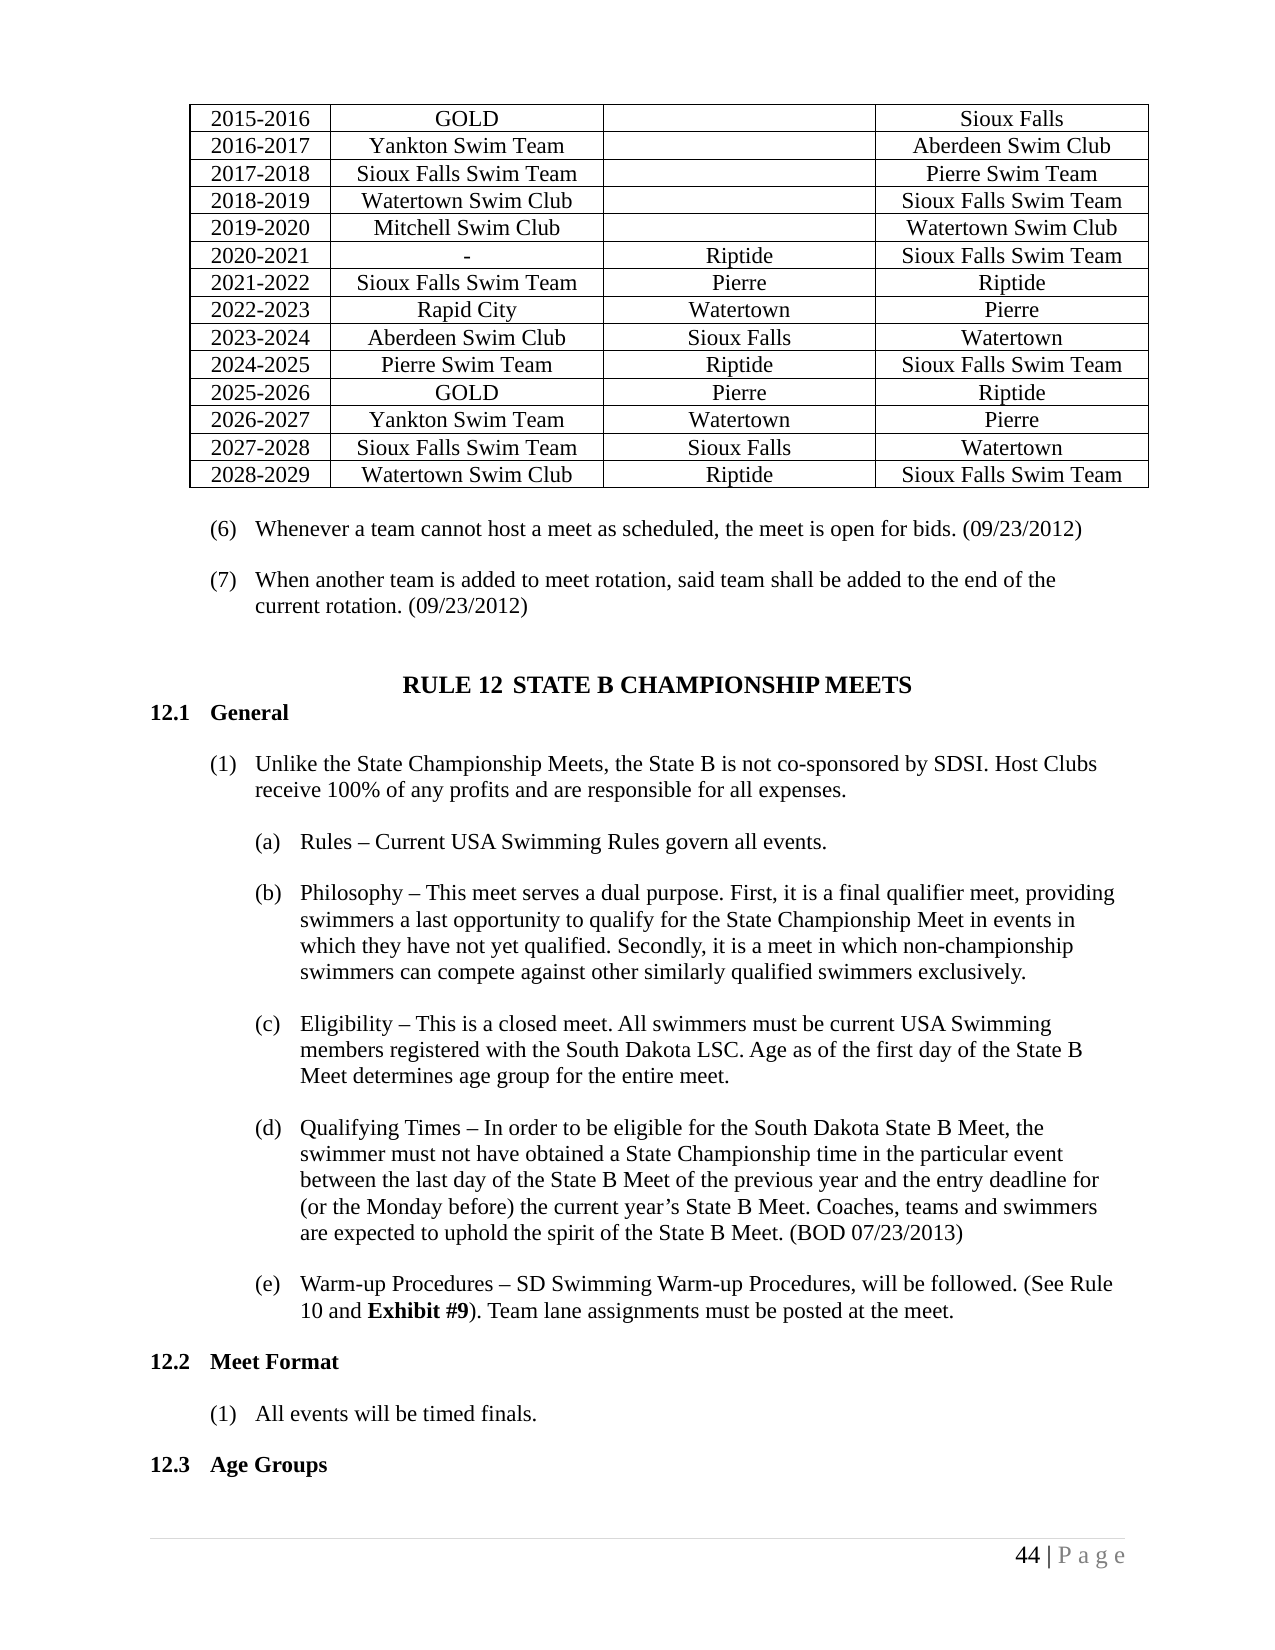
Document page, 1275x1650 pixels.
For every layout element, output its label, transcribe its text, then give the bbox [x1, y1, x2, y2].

table_cell Pierre [876, 297, 1148, 323]
subtitle Eligibility – This is a closed meet. All swimmers must be current USA Swimming members registered with the South Dakota LSC. Age as of the first day of the State B Meet determines age group for the entire meet. [255, 1010, 1125, 1089]
subtitle Whenever a team cannot host a meet as scheduled, the meet is open for bids. (09/23/2012) [210, 515, 1125, 541]
table_cell Pierre [876, 406, 1148, 432]
table_cell Sioux Falls Swim Team [331, 434, 603, 460]
table_cell 2019-2020 [191, 214, 330, 241]
table_cell Aberdeen Swim Club [331, 324, 603, 350]
table_cell 2024-2025 [191, 351, 330, 378]
table_cell Watertown Swim Club [331, 187, 603, 213]
table_cell Watertown Swim Club [876, 214, 1148, 241]
table_cell Pierre [604, 379, 875, 405]
table_cell Pierre Swim Team [876, 160, 1148, 186]
table_cell Watertown [876, 324, 1148, 350]
subtitle When another team is added to meet rotation, said team shall be added to the end of the current rotation. (09/23/2012) [210, 566, 1125, 619]
table_cell Pierre [604, 269, 875, 296]
table_cell [604, 132, 875, 158]
table_cell Riptide [604, 461, 875, 487]
subtitle Meet Format [150, 1348, 1125, 1374]
table_cell Riptide [604, 351, 875, 378]
table_cell Watertown Swim Club [331, 461, 603, 487]
table_cell [604, 187, 875, 213]
table_cell [604, 105, 875, 131]
table_cell Riptide [876, 379, 1148, 405]
table_cell Watertown [604, 406, 875, 432]
table_cell Sioux Falls [876, 105, 1148, 131]
table_cell Yankton Swim Team [331, 132, 603, 158]
table_cell Sioux Falls Swim Team [876, 187, 1148, 213]
subtitle Unlike the State Championship Meets, the State B is not co-sponsored by SDSI. Host Clubs receive 100% of any profits and are responsible for all expenses. [210, 750, 1125, 803]
table_cell Riptide [604, 242, 875, 268]
table_cell 2023-2024 [191, 324, 330, 350]
subtitle Rules – Current USA Swimming Rules govern all events. [255, 828, 1125, 854]
table_cell 2020-2021 [191, 242, 330, 268]
table_cell 2016-2017 [191, 132, 330, 158]
table_cell Sioux Falls Swim Team [331, 269, 603, 296]
table_cell Mitchell Swim Club [331, 214, 603, 241]
table_cell Riptide [876, 269, 1148, 296]
table_cell Sioux Falls Swim Team [876, 461, 1148, 487]
table_cell GOLD [331, 105, 603, 131]
subtitle Philosophy – This meet serves a dual purpose. First, it is a final qualifier meet, providing swimmers a last opportunity to qualify for the State Championship Meet in events in which they have not yet qualified. Secondly, it is a meet in which non-championship swimmers can compete against other similarly qualified swimmers exclusively. [255, 879, 1125, 985]
table_cell Rapid City [331, 297, 603, 323]
table_cell GOLD [331, 379, 603, 405]
table_cell 2017-2018 [191, 160, 330, 186]
table_cell Sioux Falls [604, 324, 875, 350]
subtitle Qualifying Times – In order to be eligible for the South Dakota State B Meet, the swimmer must not have obtained a State Championship time in the particular event between the last day of the State B Meet of the previous year and the entry deadline for (or the Monday before) the current year’s State B Meet. Coaches, teams and swimmers are expected to uphold the spirit of the State B Meet. (BOD 07/23/2013) [255, 1114, 1125, 1246]
subtitle Warm-up Procedures – SD Swimming Warm-up Procedures, will be followed. (See Rule 10 and Exhibit #9). Team lane assignments must be posted at the meet. [255, 1271, 1125, 1323]
table_cell Watertown [876, 434, 1148, 460]
table_cell Sioux Falls [604, 434, 875, 460]
table_cell 2015-2016 [191, 105, 330, 131]
table_cell Sioux Falls Swim Team [331, 160, 603, 186]
subtitle General [150, 699, 1125, 725]
table_cell Pierre Swim Team [331, 351, 603, 378]
table_cell 2026-2027 [191, 406, 330, 432]
subtitle STATE B CHAMPIONSHIP MEETS [150, 670, 1125, 699]
table_cell 2022-2023 [191, 297, 330, 323]
table_cell 2028-2029 [191, 461, 330, 487]
table_cell 2027-2028 [191, 434, 330, 460]
table_cell Sioux Falls Swim Team [876, 242, 1148, 268]
table_cell [604, 214, 875, 241]
table_cell - [331, 242, 603, 268]
table_cell Sioux Falls Swim Team [876, 351, 1148, 378]
subtitle All events will be timed finals. [210, 1399, 1125, 1426]
table_cell 2018-2019 [191, 187, 330, 213]
table_cell 2025-2026 [191, 379, 330, 405]
subtitle Age Groups [150, 1451, 1125, 1477]
table_cell Aberdeen Swim Club [876, 132, 1148, 158]
table_cell Watertown [604, 297, 875, 323]
table_cell 2021-2022 [191, 269, 330, 296]
table_cell [604, 160, 875, 186]
table_cell Yankton Swim Team [331, 406, 603, 432]
